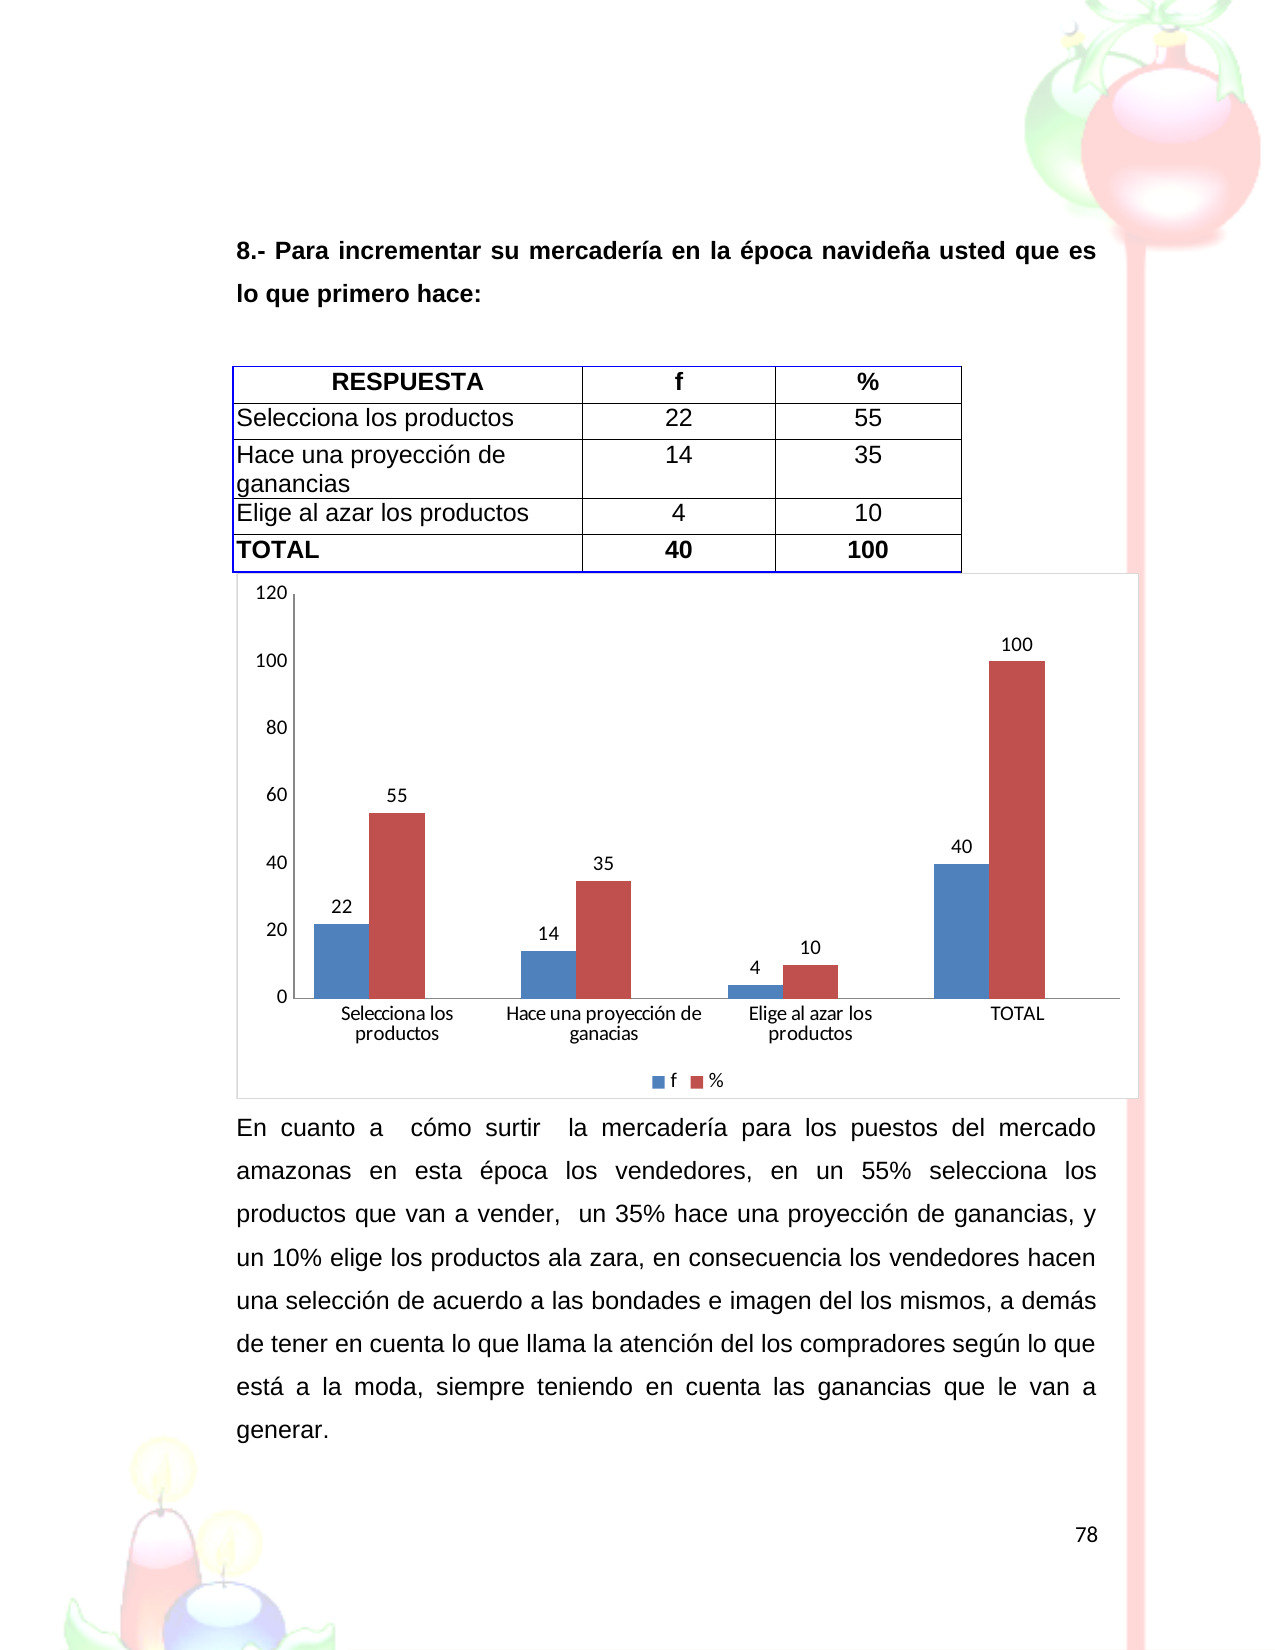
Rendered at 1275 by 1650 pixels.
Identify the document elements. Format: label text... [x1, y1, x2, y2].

table_cell 40 [583, 535, 775, 571]
table_cell 10 [776, 499, 961, 534]
table_cell 14 [583, 440, 775, 497]
table_cell 55 [776, 404, 961, 439]
table_cell Elige al azar los productos [234, 499, 582, 534]
text 8.- Para incrementar su mercadería en la época navideña usted que es lo que primero hace: [236, 236, 1098, 308]
table_cell Hace una proyección de ganancias [234, 440, 582, 497]
table_cell 22 [583, 404, 775, 439]
table_header % [776, 367, 961, 402]
text En cuanto a cómo surtir la mercadería para los puestos del mercado amazonas en esta época los vendedores, en un 55% selecciona los productos que van a vender, un 35% hace una proyección de ganancias, y un 10% elige los productos ala zara, en consecuencia los vendedores hacen una selección de acuerdo a las bondades e imagen del los mismos, a demás de tener en cuenta lo que llama la atención del los compradores según lo que está a la moda, siempre teniendo en cuenta las ganancias que le van a generar. [236, 1113, 1098, 1444]
table_header RESPUESTA [234, 367, 582, 402]
table_cell 100 [776, 535, 961, 571]
table_header f [583, 367, 775, 402]
table_cell 35 [776, 440, 961, 497]
table_cell TOTAL [234, 535, 582, 571]
table_cell Selecciona los productos [234, 404, 582, 439]
table_cell 4 [583, 499, 775, 534]
